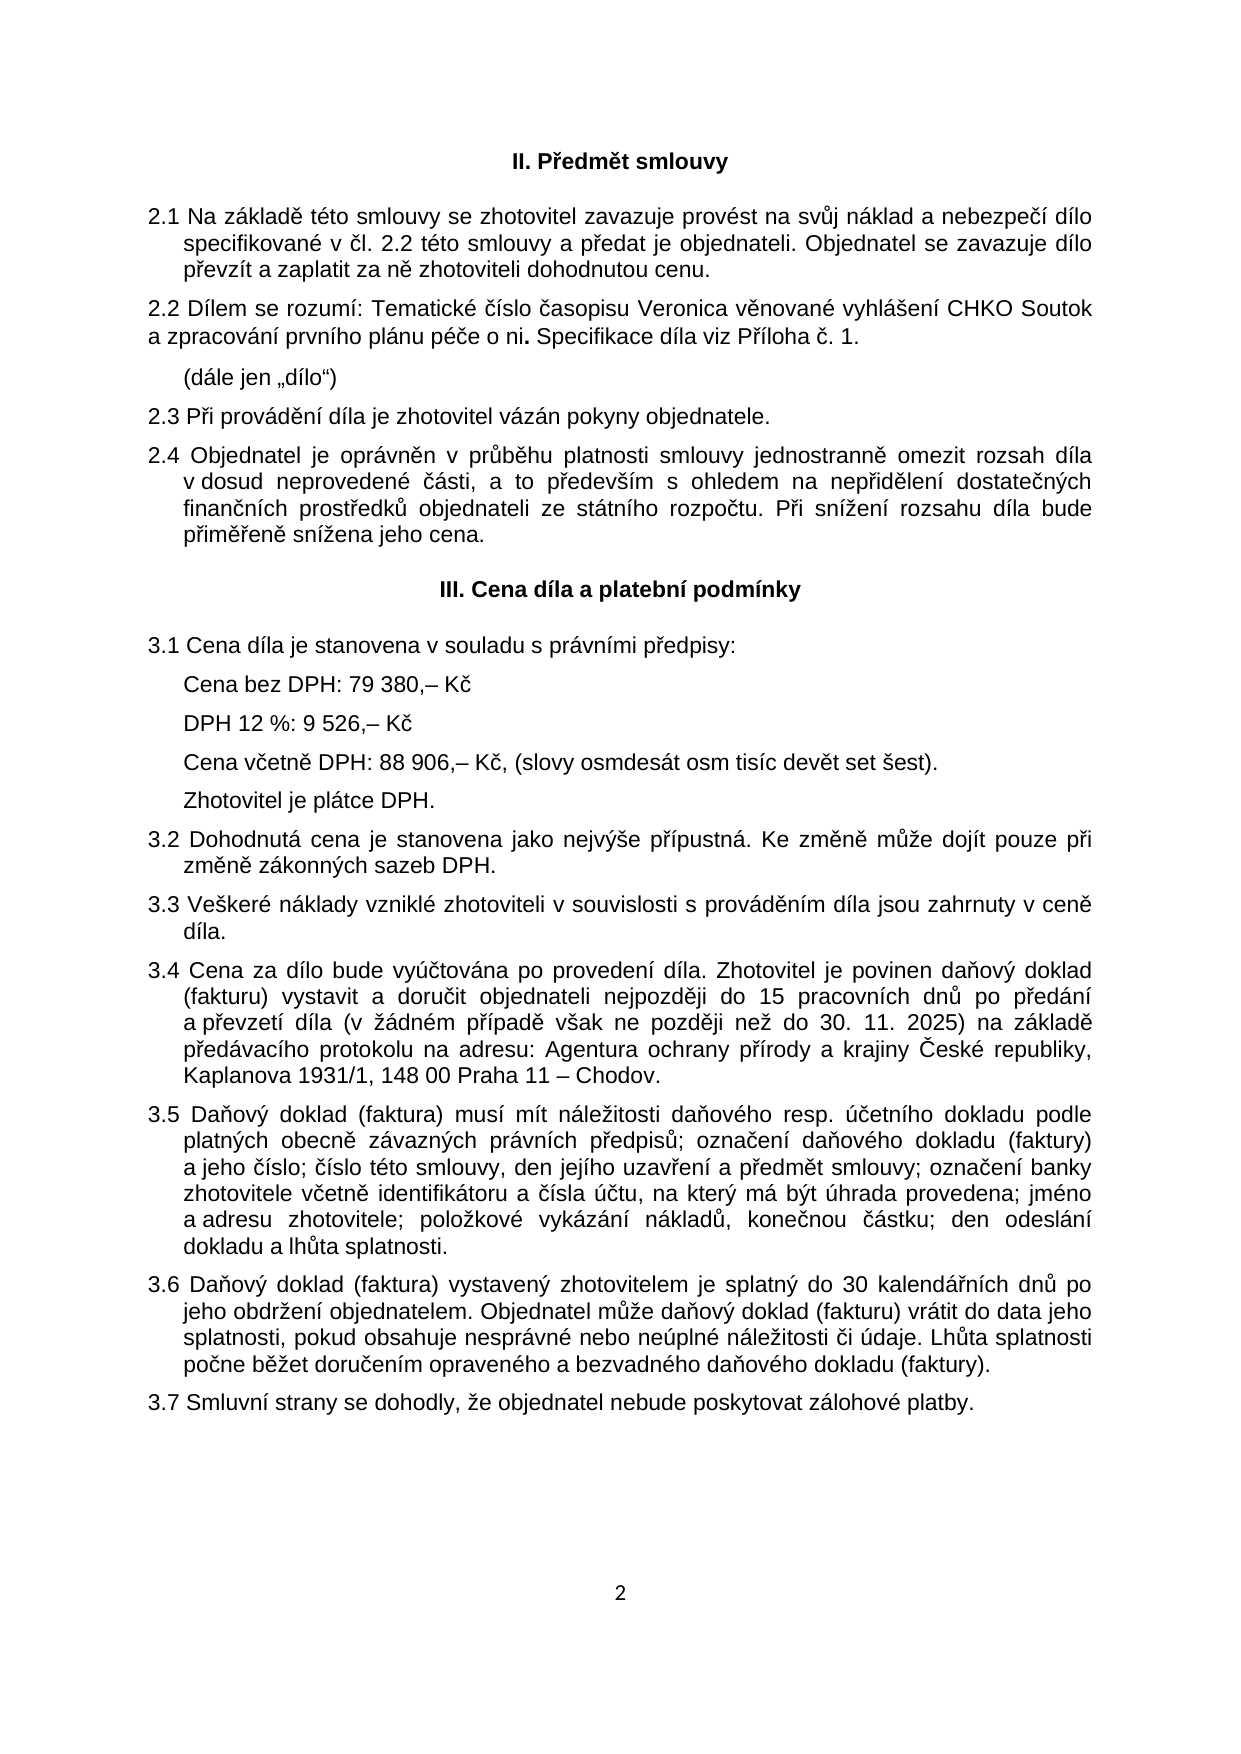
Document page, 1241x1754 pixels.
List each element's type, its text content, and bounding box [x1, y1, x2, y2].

text 2.2 Dílem se rozumí: Tematické číslo časopisu Veronica věnované vyhlášení CHKO Soutok a zpracování prvního plánu péče o ni. Specifikace díla viz Příloha č. 1. [148, 295, 1093, 349]
text 3.3 Veškeré náklady vzniklé zhotoviteli v souvislosti s prováděním díla jsou zahrnuty v ceně díla. [148, 891, 1093, 944]
text 3.7 Smluvní strany se dohodly, že objednatel nebude poskytovat zálohové platby. [148, 1389, 1093, 1416]
text Cena včetně DPH: 88 906,– Kč, (slovy osmdesát osm tisíc devět set šest). [183, 748, 1093, 775]
text Zhotovitel je plátce DPH. [183, 787, 1093, 814]
text 2.4 Objednatel je oprávněn v průběhu platnosti smlouvy jednostranně omezit rozsah díla v dosud neprovedené části, a to především s ohledem na nepřidělení dostatečných finančních prostředků objednateli ze státního rozpočtu. Při snížení rozsahu díla bude přiměřeně snížena jeho cena. [148, 442, 1093, 547]
text 3.6 Daňový doklad (faktura) vystavený zhotovitelem je splatný do 30 kalendářních dnů po jeho obdržení objednatelem. Objednatel může daňový doklad (fakturu) vrátit do data jeho splatnosti, pokud obsahuje nesprávné nebo neúplné náležitosti či údaje. Lhůta splatnosti počne běžet doručením opraveného a bezvadného daňového dokladu (faktury). [148, 1271, 1093, 1377]
text 2.1 Na základě této smlouvy se zhotovitel zavazuje provést na svůj náklad a nebezpečí dílo specifikované v čl. 2.2 této smlouvy a předat je objednateli. Objednatel se zavazuje dílo převzít a zaplatit za ně zhotoviteli dohodnutou cenu. [148, 203, 1093, 282]
text DPH 12 %: 9 526,– Kč [183, 709, 1093, 736]
text 3.1 Cena díla je stanovena v souladu s právními předpisy: [148, 632, 1093, 658]
text 3.4 Cena za dílo bude vyúčtována po provedení díla. Zhotovitel je povinen daňový doklad (fakturu) vystavit a doručit objednateli nejpozději do 15 pracovních dnů po předání a převzetí díla (v žádném případě však ne později než do 30. 11. 2025) na základě předávacího protokolu na adresu: Agentura ochrany přírody a krajiny České republiky, Kaplanova 1931/1, 148 00 Praha 11 – Chodov. [148, 957, 1093, 1088]
text Cena bez DPH: 79 380,– Kč [183, 671, 1093, 697]
text 3.2 Dohodnutá cena je stanovena jako nejvýše přípustná. Ke změně může dojít pouze při změně zákonných sazeb DPH. [148, 826, 1093, 879]
text III. Cena díla a platební podmínky [148, 576, 1093, 603]
text (dále jen „dílo“) [183, 364, 1093, 390]
text 2.3 Při provádění díla je zhotovitel vázán pokyny objednatele. [148, 403, 1093, 429]
text II. Předmět smlouvy [148, 148, 1093, 174]
text 3.5 Daňový doklad (faktura) musí mít náležitosti daňového resp. účetního dokladu podle platných obecně závazných právních předpisů; označení daňového dokladu (faktury) a jeho číslo; číslo této smlouvy, den jejího uzavření a předmět smlouvy; označení banky zhotovitele včetně identifikátoru a čísla účtu, na který má být úhrada provedena; jméno a adresu zhotovitele; položkové vykázání nákladů, konečnou částku; den odeslání dokladu a lhůta splatnosti. [148, 1101, 1093, 1259]
